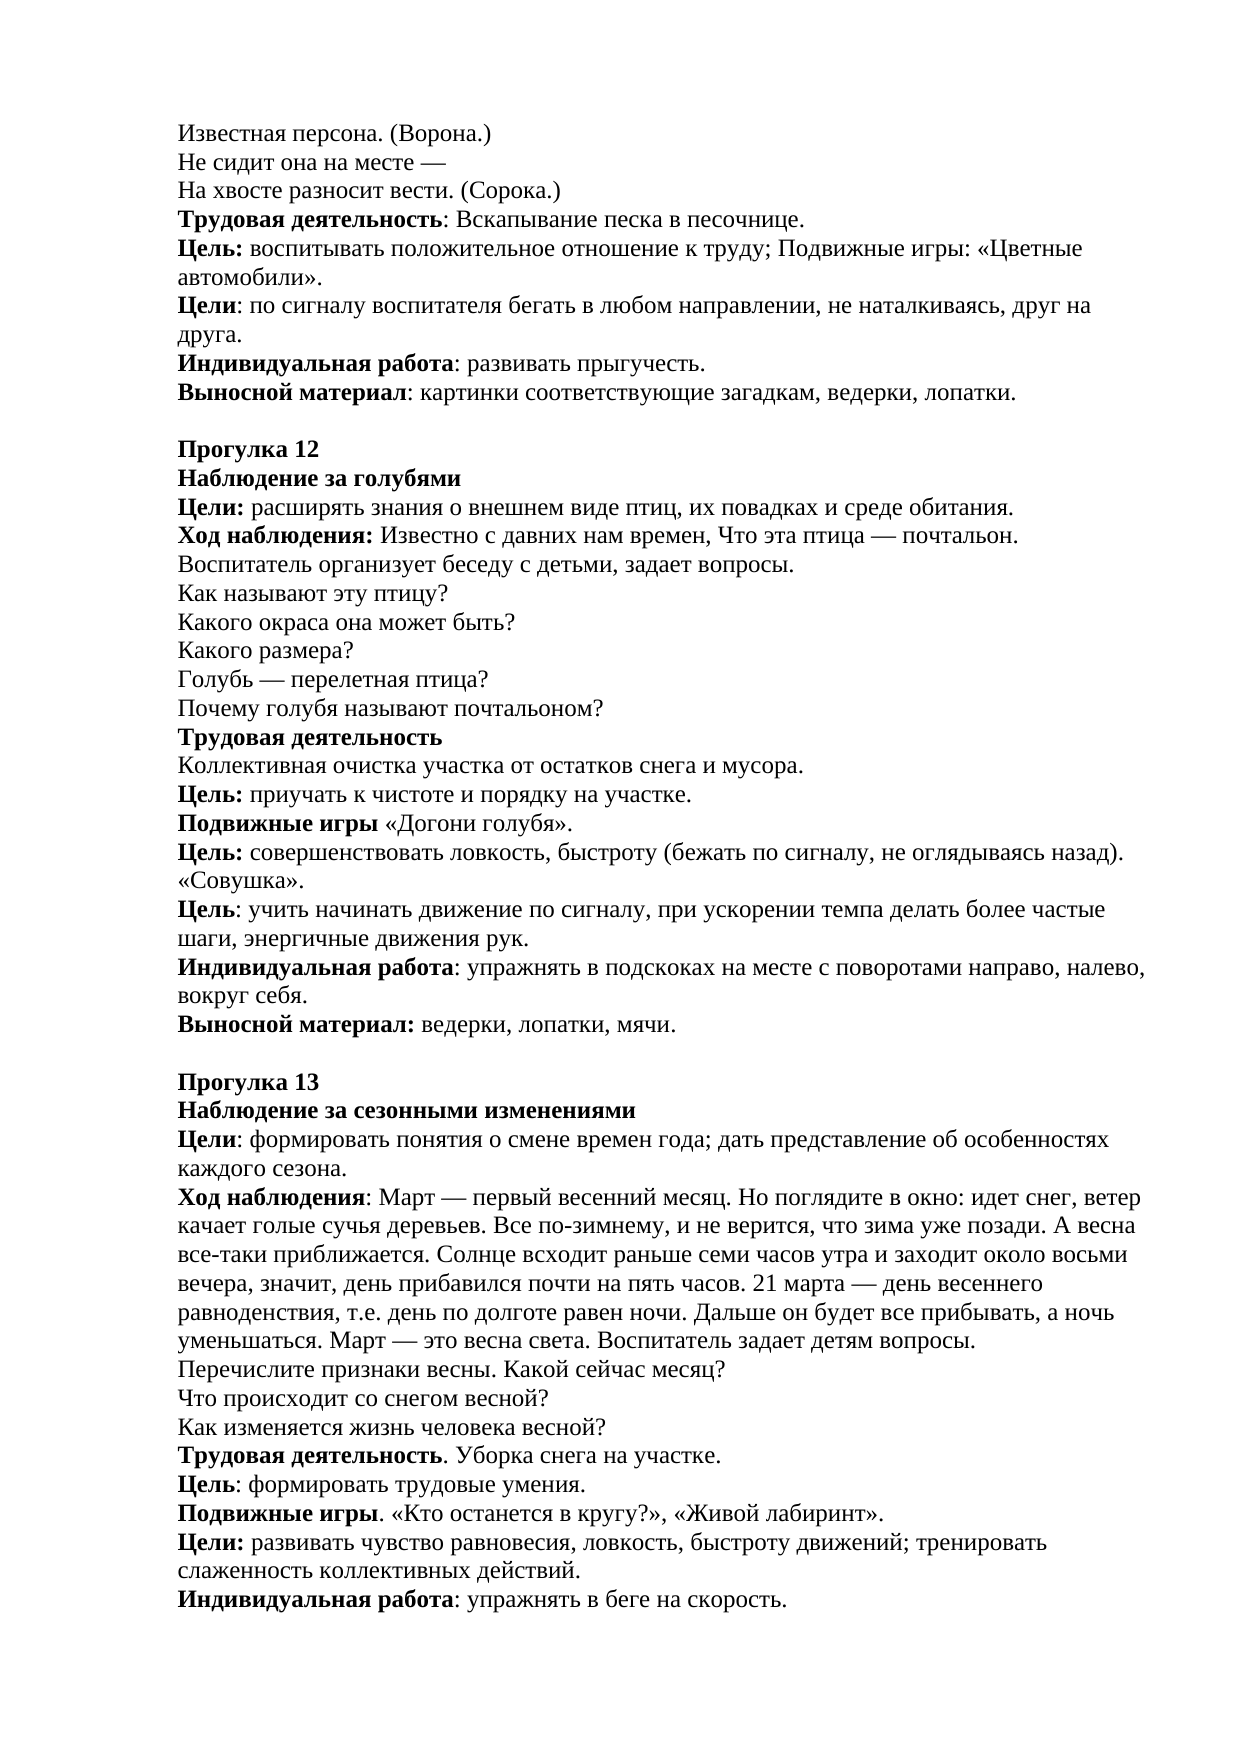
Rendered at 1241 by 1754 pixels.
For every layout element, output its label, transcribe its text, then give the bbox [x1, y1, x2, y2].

text Цели: по сигналу воспитателя бегать в любом направлении, не наталкиваясь, друг на друга. [177, 291, 1152, 348]
text Цель: учить начинать движение по сигналу, при ускорении темпа делать более частые шаги, энергичные движения рук. [177, 894, 1152, 952]
text Подвижные игры. «Кто останется в кругу?», «Живой лабиринт». [177, 1498, 1152, 1527]
text Перечислите признаки весны. Какой сейчас месяц? [177, 1354, 1152, 1383]
text Цель: формировать трудовые умения. [177, 1469, 1152, 1498]
text Цели: формировать понятия о смене времен года; дать представление об особенностях каждого сезона. [177, 1124, 1152, 1182]
text Какого размера? [177, 636, 1152, 664]
text Как называют эту птицу? [177, 578, 1152, 607]
text Наблюдение за голубями [177, 463, 1152, 492]
text Коллективная очистка участка от остатков снега и мусора. [177, 751, 1152, 779]
text Цель: воспитывать положительное отношение к труду; Подвижные игры: «Цветные автомобили». [177, 233, 1152, 291]
text Какого окраса она может быть? [177, 607, 1152, 636]
text Прогулка 12 [177, 434, 1152, 463]
text Не сидит она на месте — [177, 147, 1152, 176]
text Ход наблюдения: Март — первый весенний месяц. Но поглядите в окно: идет снег, ветер качает голые сучья деревьев. Все по-зимнему, и не верится, что зима уже позади. А весна все-таки приближается. Солнце всходит раньше семи часов утра и заходит около восьми вечера, значит, день прибавился почти на пять часов. 21 марта — день весеннего равноденствия, т.е. день по долготе равен ночи. Дальше он будет все прибывать, а ночь уменьшаться. Март — это весна света. Воспитатель задает детям вопросы. [177, 1182, 1152, 1354]
text Индивидуальная работа: упражнять в подскоках на месте с поворотами направо, налево, вокруг себя. [177, 952, 1152, 1009]
text Трудовая деятельность: Вскапывание песка в песочнице. [177, 204, 1152, 233]
text Подвижные игры «Догони голубя». [177, 808, 1152, 837]
text Выносной материал: ведерки, лопатки, мячи. [177, 1009, 1152, 1038]
text Ход наблюдения: Известно с давних нам времен, Что эта птица — почтальон. Воспитатель организует беседу с детьми, задает вопросы. [177, 521, 1152, 578]
text Трудовая деятельность. Уборка снега на участке. [177, 1441, 1152, 1469]
text Что происходит со снегом весной? [177, 1383, 1152, 1412]
text Выносной материал: картинки соответствующие загадкам, ведерки, лопатки. [177, 377, 1152, 406]
text «Совушка». [177, 866, 1152, 894]
text Цель: совершенствовать ловкость, быстроту (бежать по сигналу, не оглядываясь назад). [177, 837, 1152, 866]
text На хвосте разносит вести. (Сорока.) [177, 176, 1152, 204]
text Голубь — перелетная птица? [177, 664, 1152, 693]
text Цели: развивать чувство равновесия, ловкость, быстроту движений; тренировать слаженность коллективных действий. [177, 1527, 1152, 1584]
text Почему голубя называют почтальоном? [177, 693, 1152, 722]
text Наблюдение за сезонными изменениями [177, 1096, 1152, 1124]
text Трудовая деятельность [177, 722, 1152, 751]
text Известная персона. (Ворона.) [177, 118, 1152, 147]
text Цели: расширять знания о внешнем виде птиц, их повадках и среде обитания. [177, 492, 1152, 521]
text Прогулка 13 [177, 1067, 1152, 1096]
text Цель: приучать к чистоте и порядку на участке. [177, 779, 1152, 808]
text Индивидуальная работа: развивать прыгучесть. [177, 348, 1152, 377]
text Как изменяется жизнь человека весной? [177, 1412, 1152, 1441]
text Индивидуальная работа: упражнять в беге на скорость. [177, 1584, 1152, 1613]
